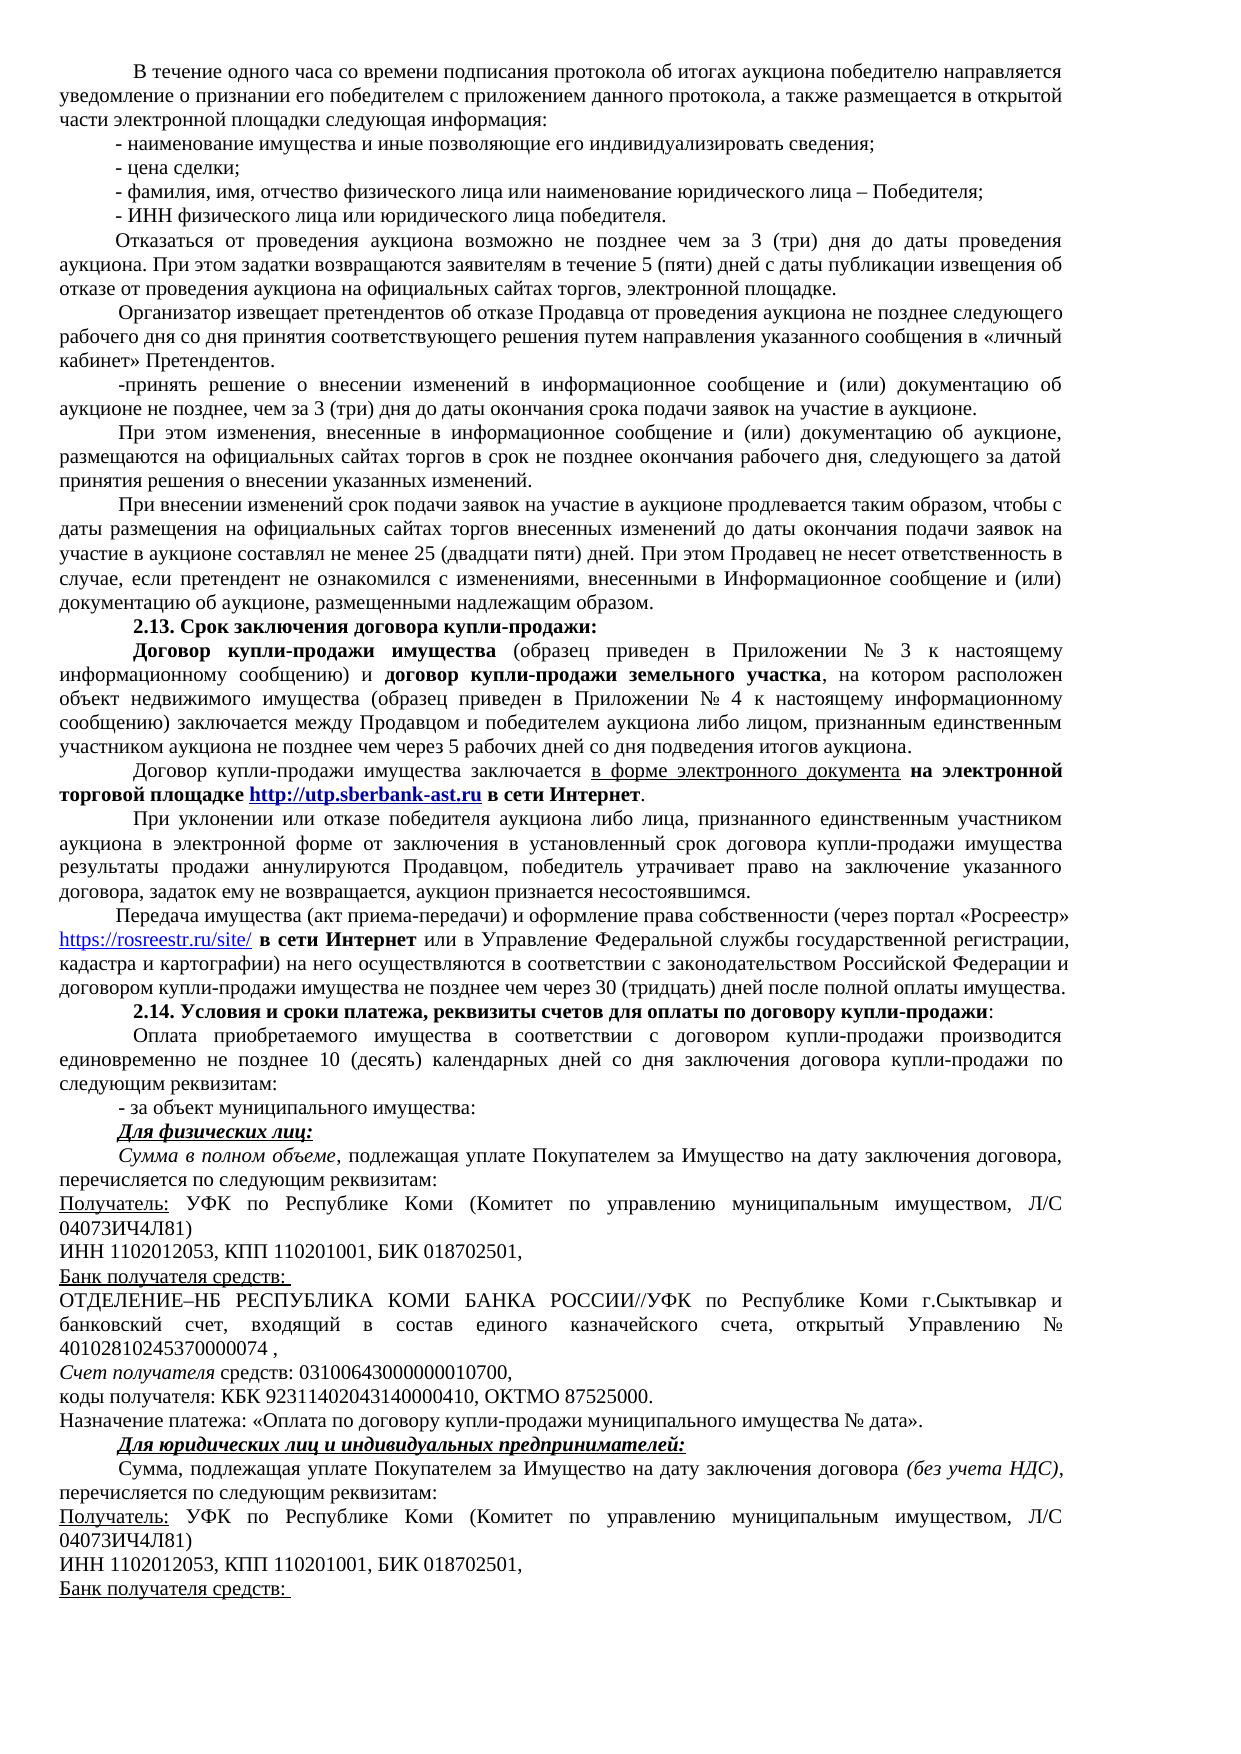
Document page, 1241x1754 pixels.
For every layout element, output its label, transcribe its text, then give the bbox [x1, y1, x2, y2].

text Передача имущества (акт приема-передачи) и оформление права собственности (через портал «Росреестр» https://rosreestr.ru/site/ в сети Интернет или в Управление Федеральной службы государственной регистрации, кадастра и картографии) на него осуществляются в соответствии с законодательством Российской Федерации и договором купли-продажи имущества не позднее чем через 30 (тридцать) дней после полной оплаты имущества. [59, 903, 1071, 999]
text - фамилия, имя, отчество физического лица или наименование юридического лица – Победителя; [59, 179, 1063, 203]
text коды получателя: КБК 92311402043140000410, ОКТМО 87525000. [59, 1384, 1064, 1408]
text 2.14. Условия и сроки платежа, реквизиты счетов для оплаты по договору купли-продажи: [59, 999, 1063, 1023]
text При этом изменения, внесенные в информационное сообщение и (или) документацию об аукционе, размещаются на официальных сайтах торгов в срок не позднее окончания рабочего дня, следующего за датой принятия решения о внесении указанных изменений. [59, 420, 1063, 492]
text -принять решение о внесении изменений в информационное сообщение и (или) документацию об аукционе не позднее, чем за 3 (три) дня до даты окончания срока подачи заявок на участие в аукционе. [59, 372, 1063, 420]
text Назначение платежа: «Оплата по договору купли-продажи муниципального имущества № дата». [59, 1408, 1064, 1432]
text Сумма, подлежащая уплате Покупателем за Имущество на дату заключения договора (без учета НДС), перечисляется по следующим реквизитам: [59, 1456, 1064, 1504]
text Получатель: УФК по Республике Коми (Комитет по управлению муниципальным имуществом, Л/С 04073ИЧ4Л81) [59, 1504, 1064, 1552]
text Договор купли-продажи имущества (образец приведен в Приложении № 3 к настоящему информационному сообщению) и договор купли-продажи земельного участка, на котором расположен объект недвижимого имущества (образец приведен в Приложении № 4 к настоящему информационному сообщению) заключается между Продавцом и победителем аукциона либо лицом, признанным единственным участником аукциона не позднее чем через 5 рабочих дней со дня подведения итогов аукциона. [59, 638, 1063, 758]
text Банк получателя средств: [59, 1263, 1064, 1288]
text - ИНН физического лица или юридического лица победителя. [59, 203, 1063, 227]
text Договор купли-продажи имущества заключается в форме электронного документа на электронной торговой площадке http://utp.sberbank-ast.ru в сети Интернет. [59, 758, 1063, 806]
text - за объект муниципального имущества: [59, 1095, 1063, 1119]
text ИНН 1102012053, КПП 110201001, БИК 018702501, [59, 1239, 1064, 1263]
text Для юридических лиц и индивидуальных предпринимателей: [59, 1432, 1064, 1456]
text Счет получателя средств: 03100643000000010700, [59, 1360, 1064, 1384]
text - цена сделки; [59, 155, 1063, 179]
text При уклонении или отказе победителя аукциона либо лица, признанного единственным участником аукциона в электронной форме от заключения в установленный срок договора купли-продажи имущества результаты продажи аннулируются Продавцом, победитель утрачивает право на заключение указанного договора, задаток ему не возвращается, аукцион признается несостоявшимся. [59, 806, 1063, 903]
text - наименование имущества и иные позволяющие его индивидуализировать сведения; [59, 131, 1063, 155]
text В течение одного часа со времени подписания протокола об итогах аукциона победителю направляется уведомление о признании его победителем с приложением данного протокола, а также размещается в открытой части электронной площадки следующая информация: [59, 59, 1063, 131]
text Получатель: УФК по Республике Коми (Комитет по управлению муниципальным имуществом, Л/С 04073ИЧ4Л81) [59, 1191, 1064, 1239]
text Организатор извещает претендентов об отказе Продавца от проведения аукциона не позднее следующего рабочего дня со дня принятия соответствующего решения путем направления указанного сообщения в «личный кабинет» Претендентов. [59, 300, 1063, 372]
text Сумма в полном объеме, подлежащая уплате Покупателем за Имущество на дату заключения договора, перечисляется по следующим реквизитам: [59, 1143, 1064, 1191]
text Отказаться от проведения аукциона возможно не позднее чем за 3 (три) дня до даты проведения аукциона. При этом задатки возвращаются заявителям в течение 5 (пяти) дней с даты публикации извещения об отказе от проведения аукциона на официальных сайтах торгов, электронной площадке. [59, 227, 1063, 300]
text ИНН 1102012053, КПП 110201001, БИК 018702501, [59, 1552, 1064, 1576]
text 2.13. Срок заключения договора купли-продажи: [59, 614, 1063, 638]
text Оплата приобретаемого имущества в соответствии с договором купли-продажи производится единовременно не позднее 10 (десять) календарных дней со дня заключения договора купли-продажи по следующим реквизитам: [59, 1023, 1063, 1095]
text Для физических лиц: [59, 1119, 1064, 1143]
text При внесении изменений срок подачи заявок на участие в аукционе продлевается таким образом, чтобы с даты размещения на официальных сайтах торгов внесенных изменений до даты окончания подачи заявок на участие в аукционе составлял не менее 25 (двадцати пяти) дней. При этом Продавец не несет ответственность в случае, если претендент не ознакомился с изменениями, внесенными в Информационное сообщение и (или) документацию об аукционе, размещенными надлежащим образом. [59, 492, 1063, 614]
text Банк получателя средств: [59, 1576, 1064, 1600]
